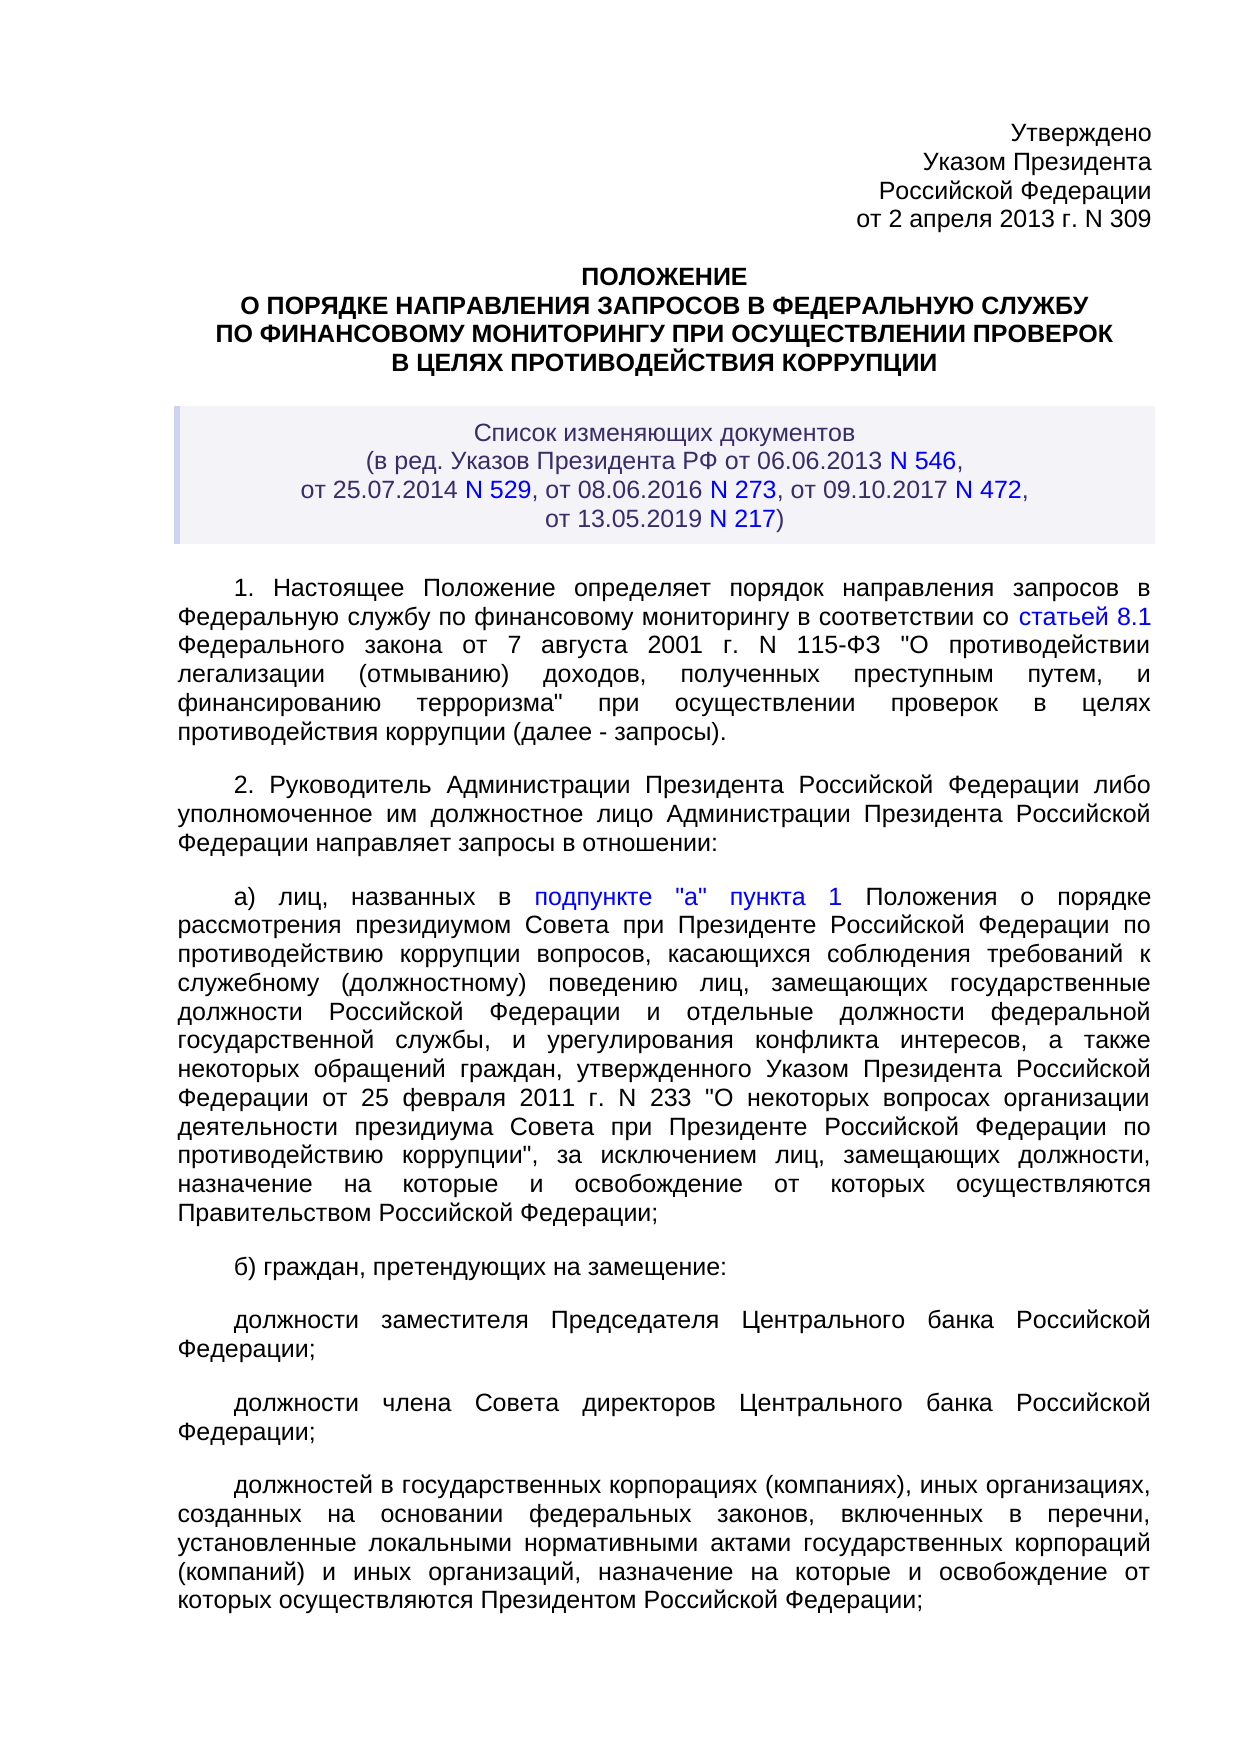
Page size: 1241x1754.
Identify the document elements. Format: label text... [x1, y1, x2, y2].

title О ПОРЯДКЕ НАПРАВЛЕНИЯ ЗАПРОСОВ В ФЕДЕРАЛЬНУЮ СЛУЖБУ [177, 291, 1152, 319]
title ПОЛОЖЕНИЕ [177, 262, 1152, 291]
text Утверждено [177, 118, 1152, 147]
table_header Список изменяющих документов (в ред. Указов Президента РФ от 06.06.2013 N 546, от 25.07.2014 N 529, от 08.06.2016 N 273, от 09.10.2017 N 472, от 13.05.2019 N 217) [180, 406, 1149, 544]
text Российской Федерации [177, 176, 1152, 204]
text должностей в государственных корпорациях (компаниях), иных организациях, созданных на основании федеральных законов, включенных в перечни, установленные локальными нормативными актами государственных корпораций (компаний) и иных организаций, назначение на которые и освобождение от которых осуществляются Президентом Российской Федерации; [177, 1471, 1152, 1614]
title ПО ФИНАНСОВОМУ МОНИТОРИНГУ ПРИ ОСУЩЕСТВЛЕНИИ ПРОВЕРОК [177, 319, 1152, 348]
text б) граждан, претендующих на замещение: [177, 1252, 1152, 1281]
text 1. Настоящее Положение определяет порядок направления запросов в Федеральную службу по финансовому мониторингу в соответствии со статьей 8.1 Федерального закона от 7 августа 2001 г. N 115-ФЗ "О противодействии легализации (отмыванию) доходов, полученных преступным путем, и финансированию терроризма" при осуществлении проверок в целях противодействия коррупции (далее - запросы). [177, 573, 1152, 746]
text от 2 апреля 2013 г. N 309 [177, 204, 1152, 233]
text должности члена Совета директоров Центрального банка Российской Федерации; [177, 1388, 1152, 1446]
text должности заместителя Председателя Центрального банка Российской Федерации; [177, 1306, 1152, 1363]
text 2. Руководитель Администрации Президента Российской Федерации либо уполномоченное им должностное лицо Администрации Президента Российской Федерации направляет запросы в отношении: [177, 771, 1152, 857]
text Указом Президента [177, 147, 1152, 176]
title В ЦЕЛЯХ ПРОТИВОДЕЙСТВИЯ КОРРУПЦИИ [177, 348, 1152, 377]
text а) лиц, названных в подпункте "а" пункта 1 Положения о порядке рассмотрения президиумом Совета при Президенте Российской Федерации по противодействию коррупции вопросов, касающихся соблюдения требований к служебному (должностному) поведению лиц, замещающих государственные должности Российской Федерации и отдельные должности федеральной государственной службы, и урегулирования конфликта интересов, а также некоторых обращений граждан, утвержденного Указом Президента Российской Федерации от 25 февраля 2011 г. N 233 "О некоторых вопросах организации деятельности президиума Совета при Президенте Российской Федерации по противодействию коррупции", за исключением лиц, замещающих должности, назначение на которые и освобождение от которых осуществляются Правительством Российской Федерации; [177, 882, 1152, 1227]
